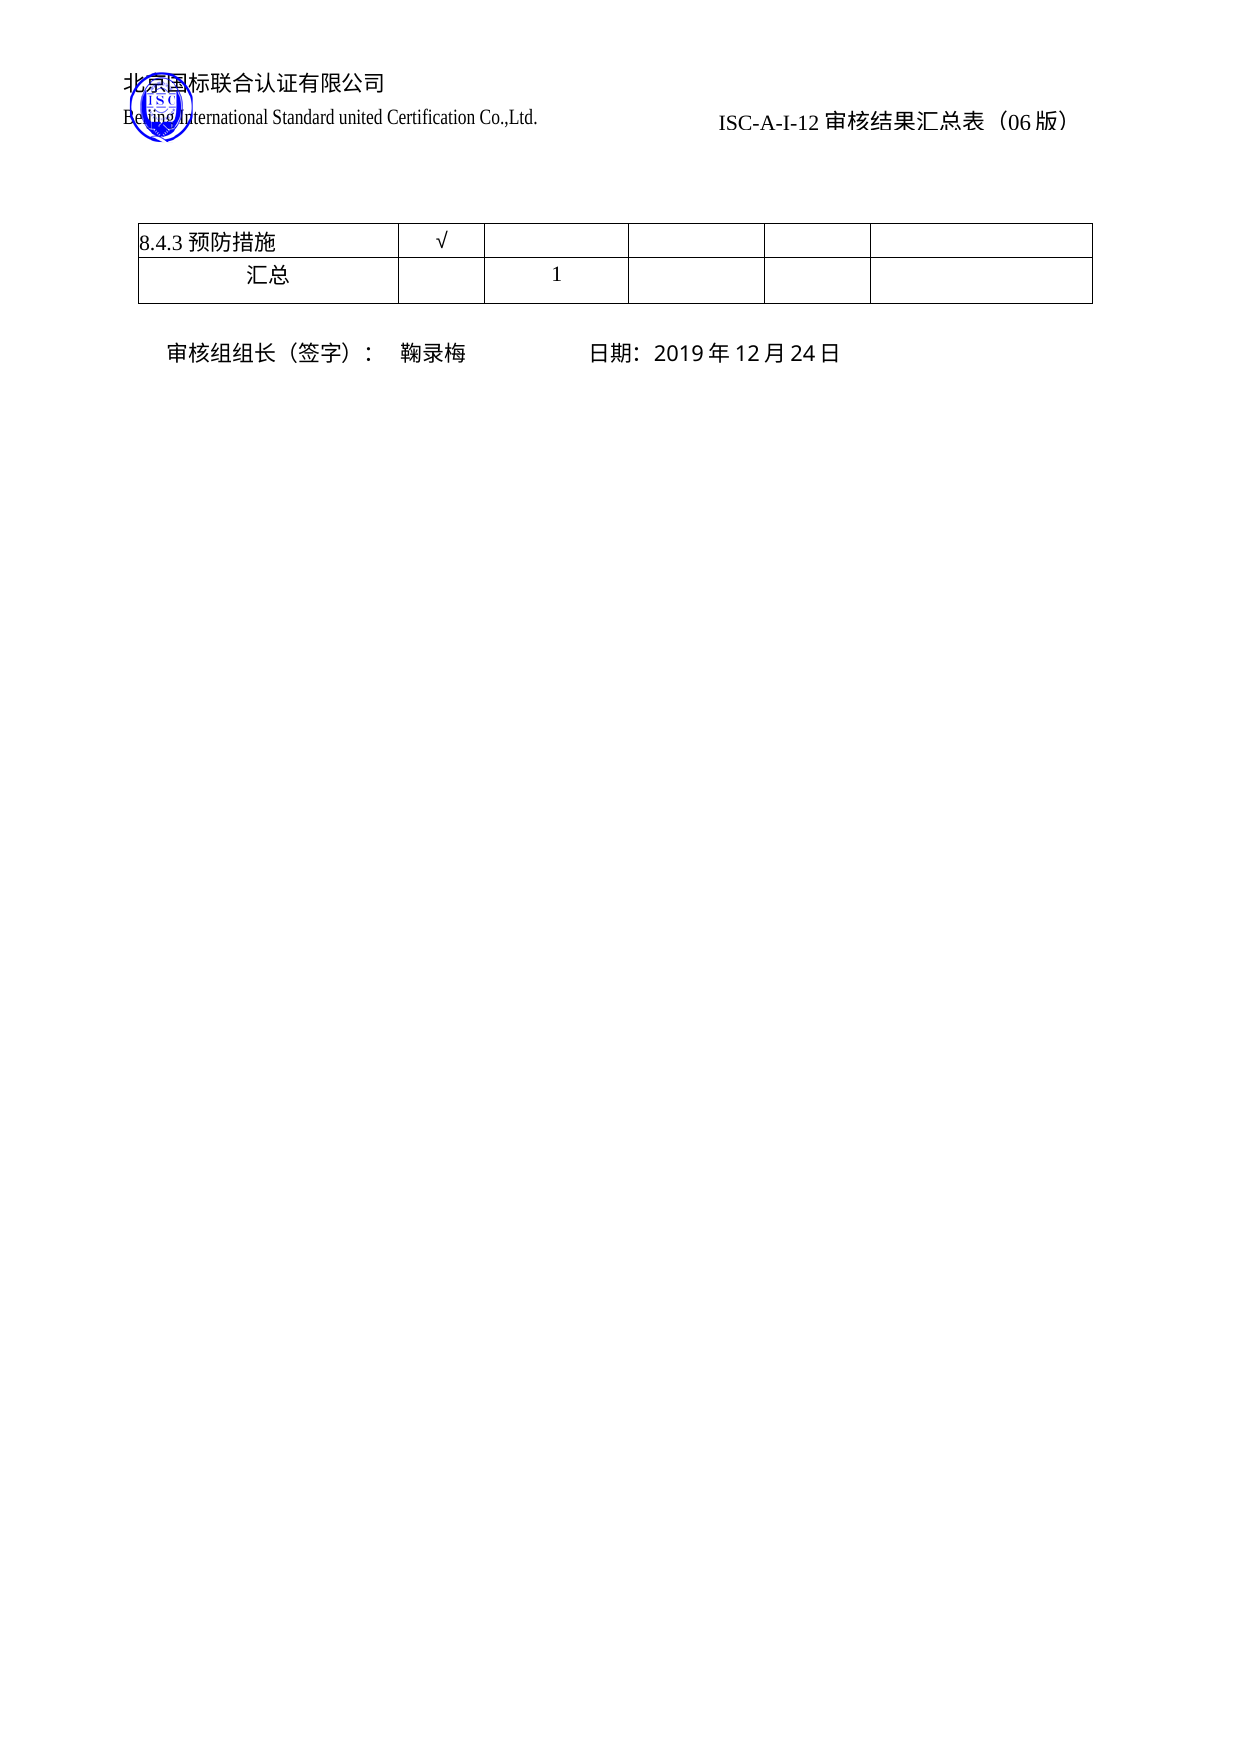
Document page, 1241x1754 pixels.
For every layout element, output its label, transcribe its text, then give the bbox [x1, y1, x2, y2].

table_cell [765, 224, 870, 257]
text 审核组组长（签字）： 鞠录梅 日期：2019年12月24日 [123, 336, 1108, 369]
table_cell 汇总 [139, 258, 398, 303]
table_cell 01 [871, 224, 1092, 257]
table_cell [629, 258, 764, 303]
table_cell [629, 224, 764, 257]
table_cell √ [485, 224, 628, 257]
picture [129, 72, 192, 141]
table_cell [399, 258, 484, 303]
table_cell [871, 258, 1092, 303]
table_cell 1 [485, 258, 628, 303]
table_cell [765, 258, 870, 303]
